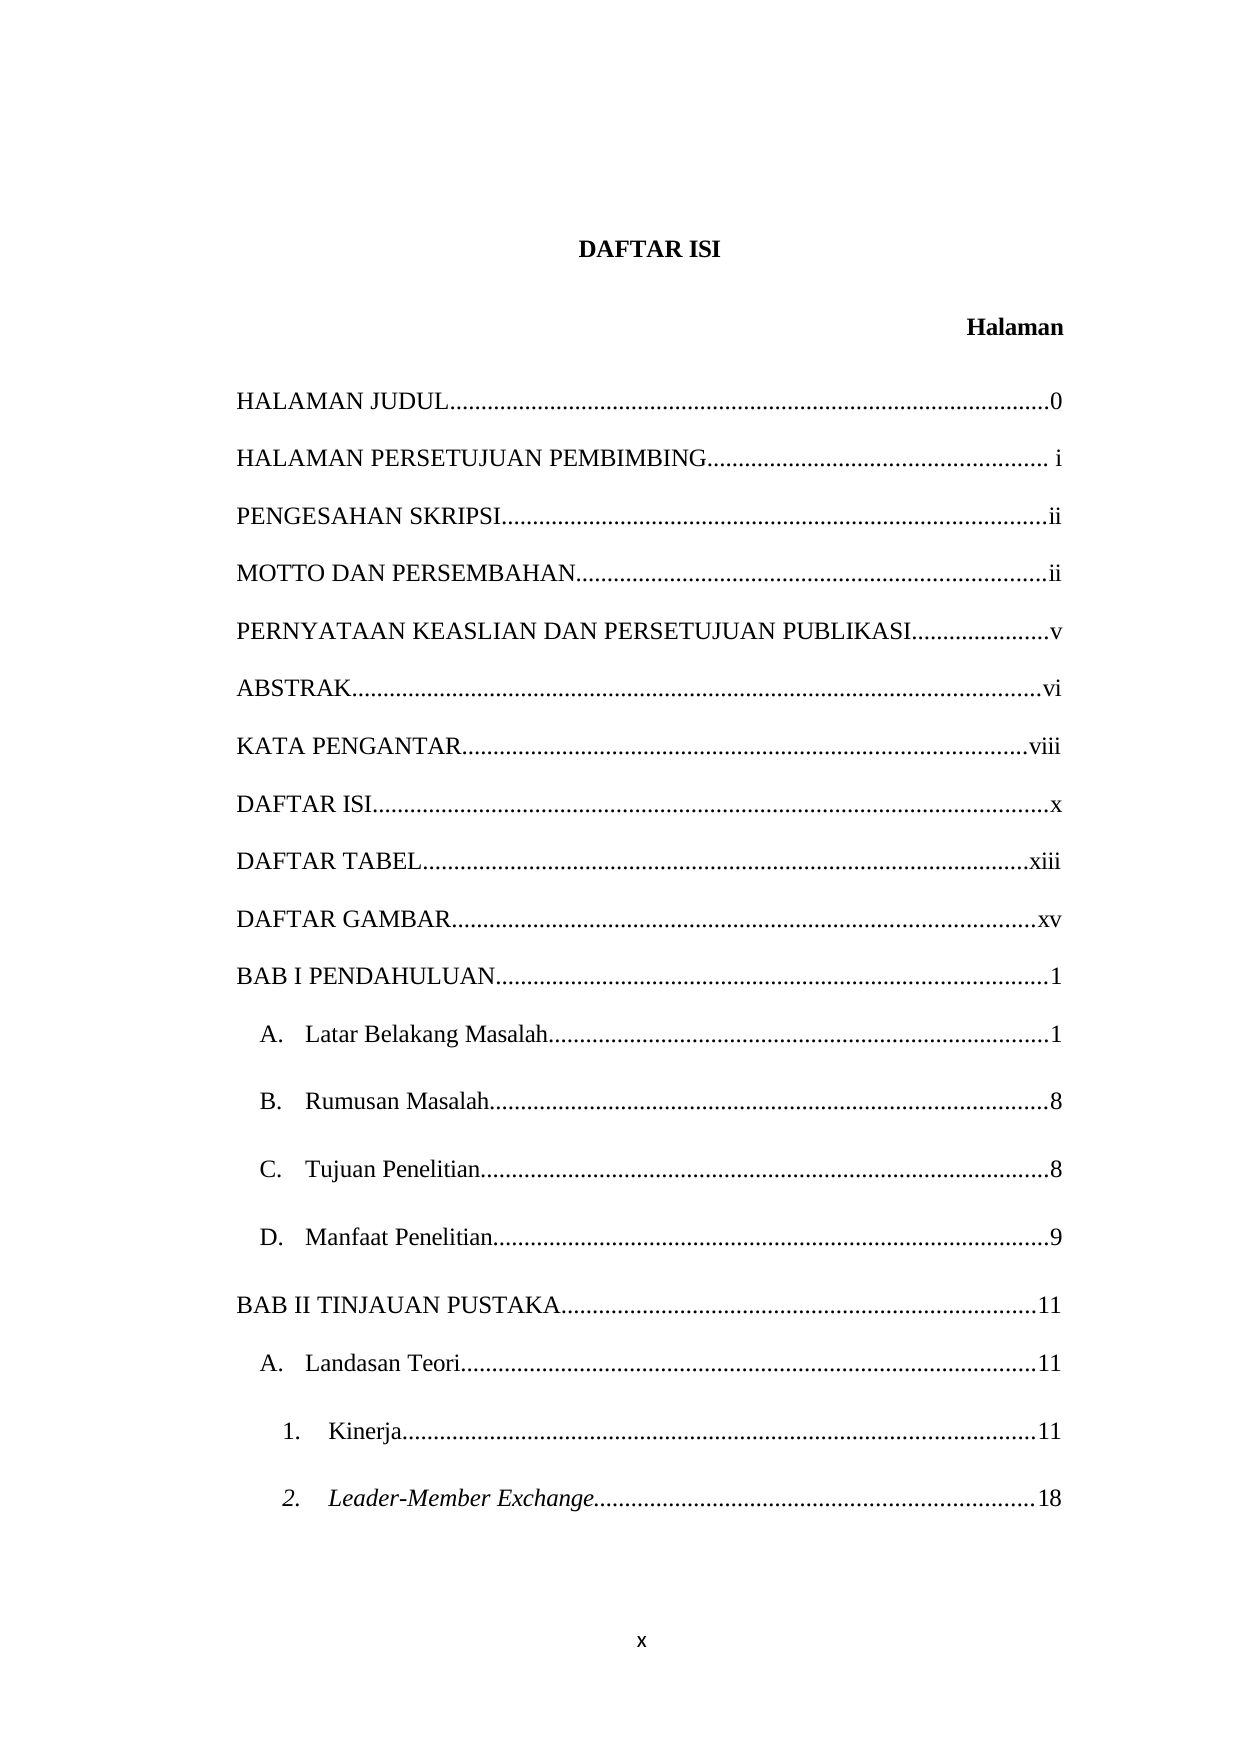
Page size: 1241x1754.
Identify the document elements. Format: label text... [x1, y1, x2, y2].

text Halaman [133, 312, 1064, 341]
subtitle DAFTAR ISI [133, 234, 1166, 263]
